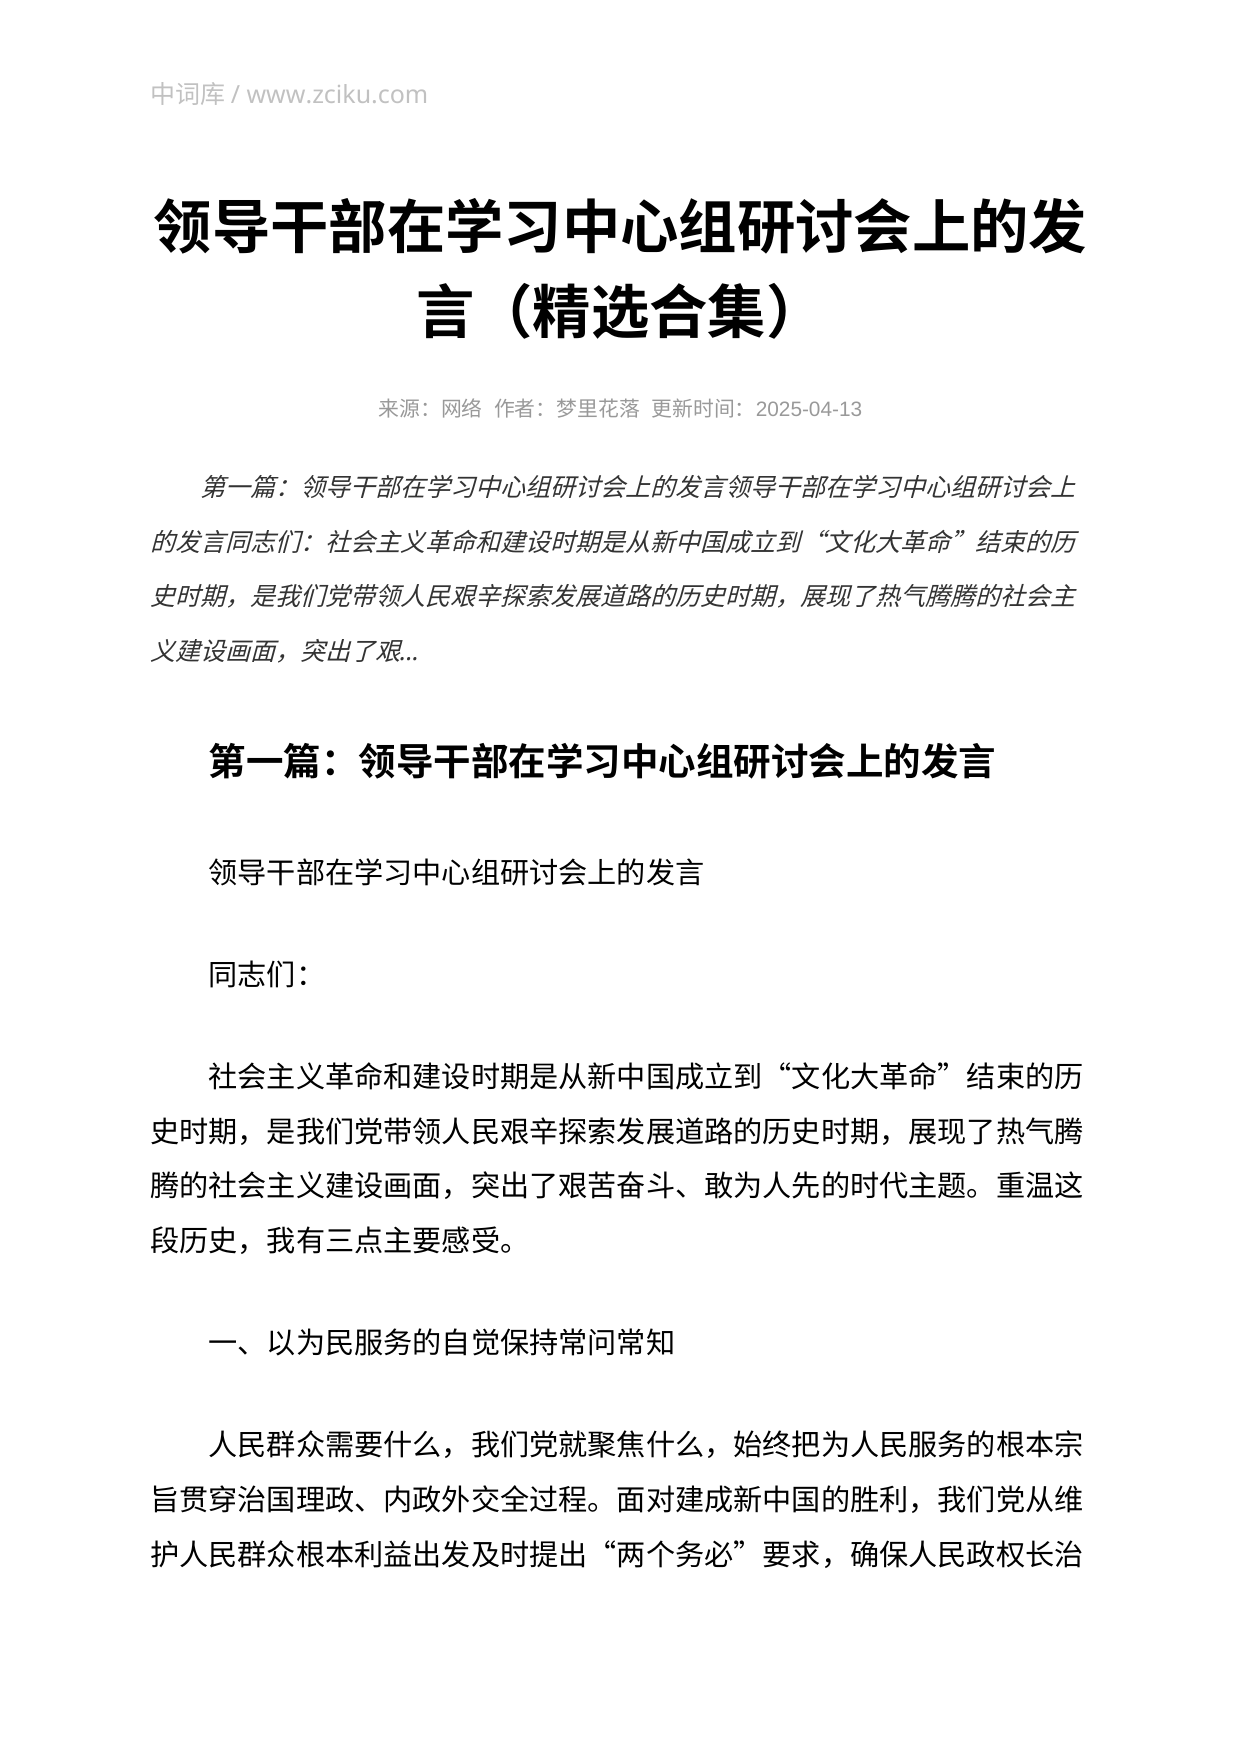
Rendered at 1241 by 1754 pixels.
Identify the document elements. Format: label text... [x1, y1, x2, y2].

text 同志们： [150, 951, 1090, 994]
subtitle 领导干部在学习中心组研讨会上的发言（精选合集） [150, 181, 1090, 350]
text 第一篇：领导干部在学习中心组研讨会上的发言领导干部在学习中心组研讨会上的发言同志们：社会主义革命和建设时期是从新中国成立到“文化大革命”结束的历史时期，是我们党带领人民艰辛探索发展道路的历史时期，展现了热气腾腾的社会主义建设画面，突出了艰... [150, 468, 1090, 667]
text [150, 1421, 1090, 1573]
text 来源：网络 作者：梦里花落 更新时间：2025-04-13 [150, 397, 1090, 421]
text 一、以为民服务的自觉保持常问常知 [150, 1320, 1090, 1362]
text 领导干部在学习中心组研讨会上的发言 [150, 850, 1090, 892]
text 第一篇：领导干部在学习中心组研讨会上的发言 [150, 732, 1090, 787]
text 社会主义革命和建设时期是从新中国成立到“文化大革命”结束的历史时期，是我们党带领人民艰辛探索发展道路的历史时期，展现了热气腾腾的社会主义建设画面，突出了艰苦奋斗、敢为人先的时代主题。重温这段历史，我有三点主要感受。 [150, 1053, 1090, 1260]
